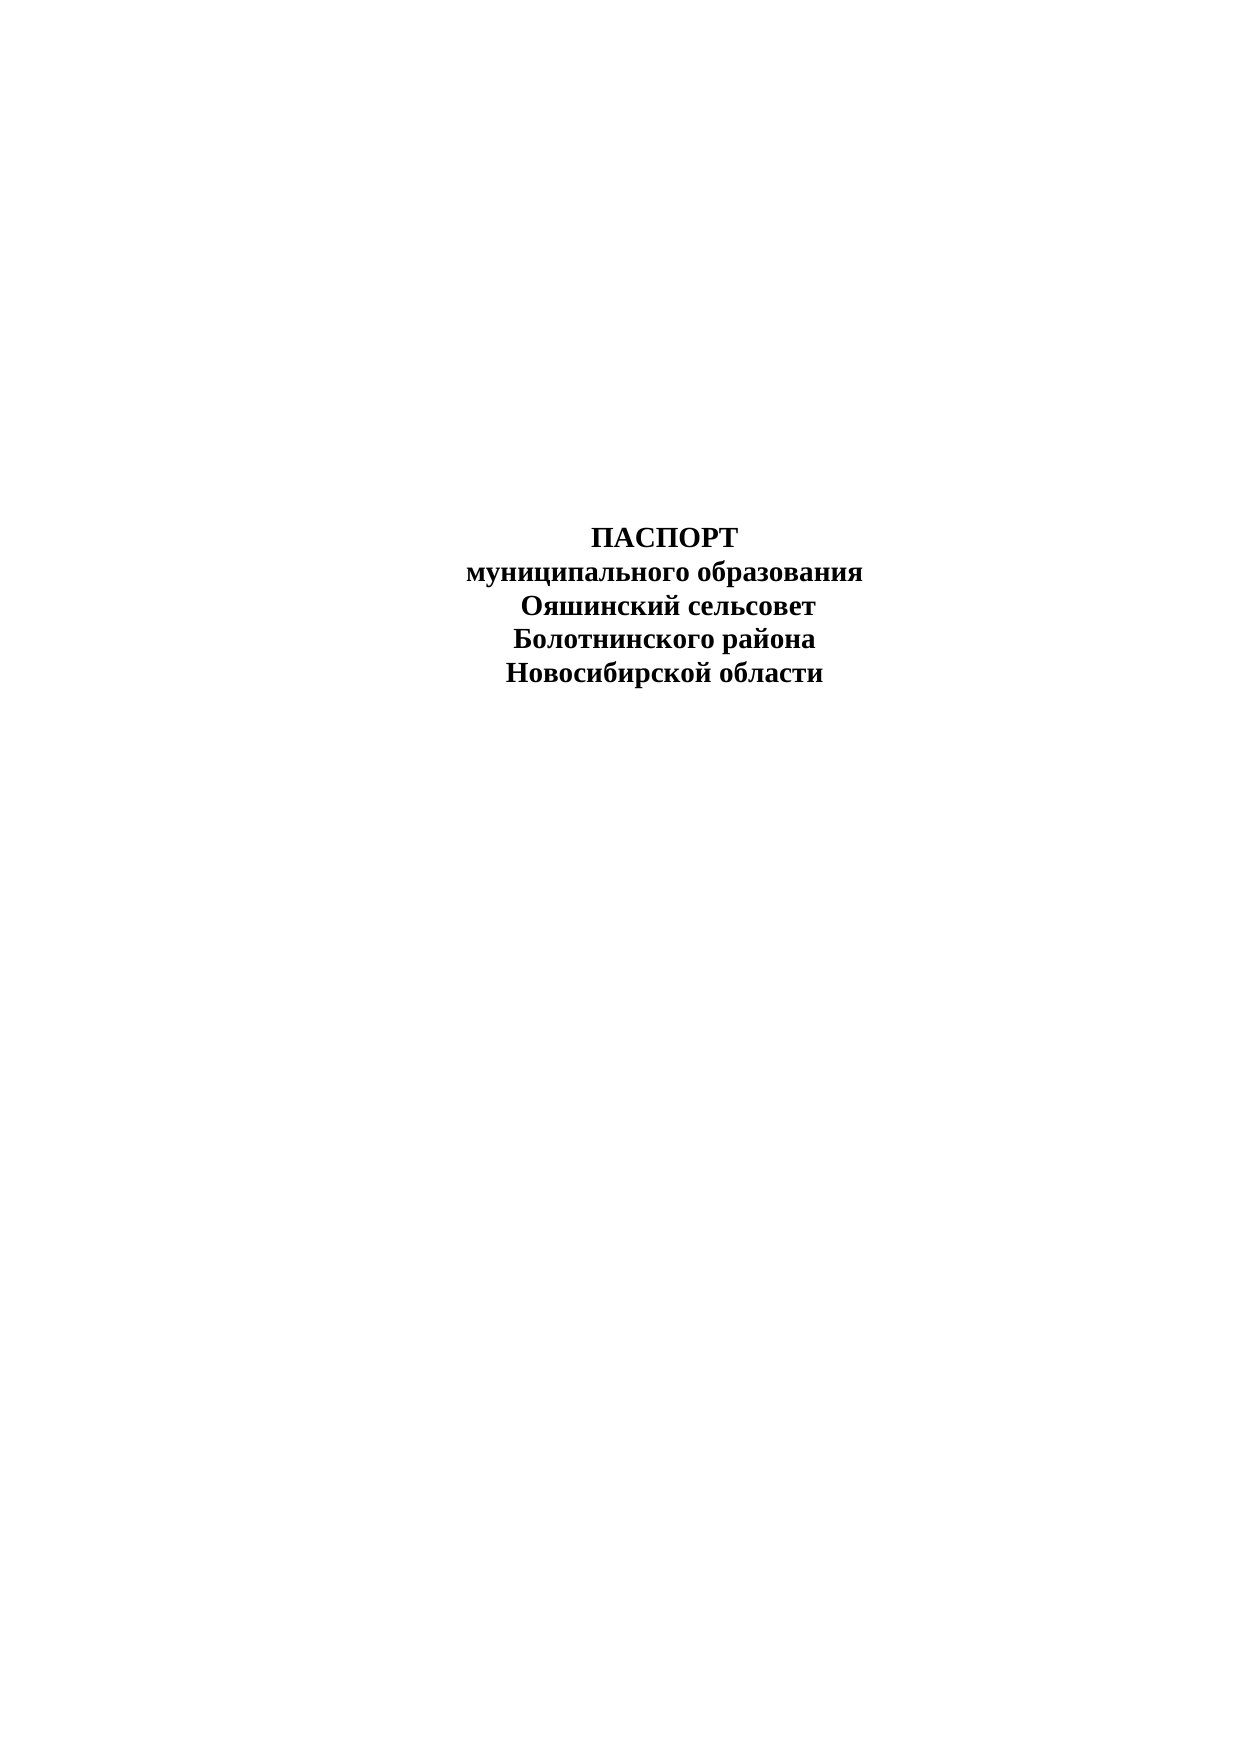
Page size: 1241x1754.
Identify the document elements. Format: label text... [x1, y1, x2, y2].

text ПАСПОРТ [148, 521, 1181, 554]
text Болотнинского района [148, 621, 1181, 655]
text муниципального образования [148, 554, 1181, 588]
text Ояшинский сельсовет [148, 588, 1181, 621]
text Новосибирской области [148, 655, 1181, 688]
